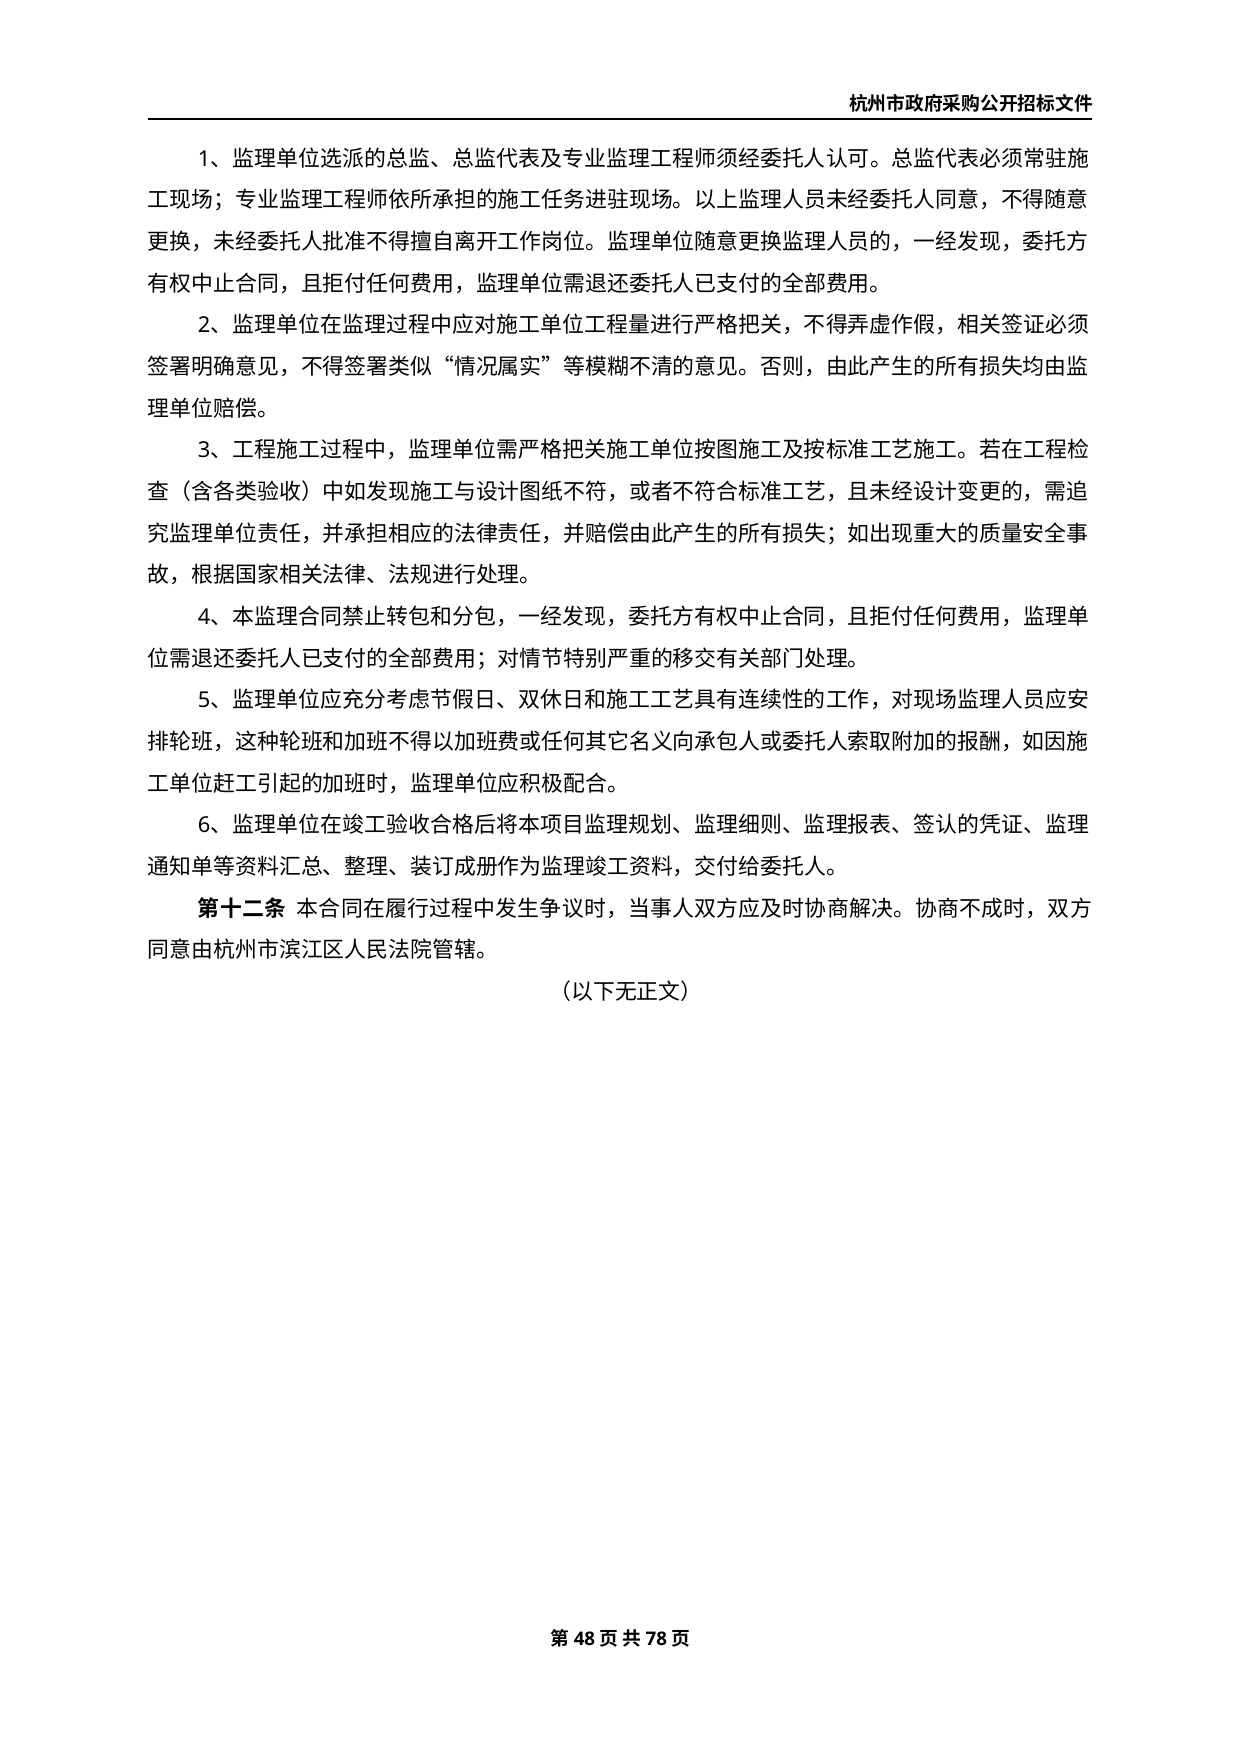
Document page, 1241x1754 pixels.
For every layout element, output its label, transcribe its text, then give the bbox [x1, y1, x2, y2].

text 5、监理单位应充分考虑节假日、双休日和施工工艺具有连续性的工作，对现场监理人员应安排轮班，这种轮班和加班不得以加班费或任何其它名义向承包人或委托人索取附加的报酬，如因施工单位赶工引起的加班时，监理单位应积极配合。 [148, 674, 1092, 799]
text 2、监理单位在监理过程中应对施工单位工程量进行严格把关，不得弄虚作假，相关签证必须签署明确意见，不得签署类似“情况属实”等模糊不清的意见。否则，由此产生的所有损失均由监理单位赔偿。 [148, 299, 1092, 424]
text 1、监理单位选派的总监、总监代表及专业监理工程师须经委托人认可。总监代表必须常驻施工现场；专业监理工程师依所承担的施工任务进驻现场。以上监理人员未经委托人同意，不得随意更换，未经委托人批准不得擅自离开工作岗位。监理单位随意更换监理人员的，一经发现，委托方有权中止合同，且拒付任何费用，监理单位需退还委托人已支付的全部费用。 [148, 133, 1092, 299]
text （以下无正文） [148, 966, 1092, 1008]
text 6、监理单位在竣工验收合格后将本项目监理规划、监理细则、监理报表、签认的凭证、监理通知单等资料汇总、整理、装订成册作为监理竣工资料，交付给委托人。 [148, 799, 1092, 883]
text 4、本监理合同禁止转包和分包，一经发现，委托方有权中止合同，且拒付任何费用，监理单位需退还委托人已支付的全部费用；对情节特别严重的移交有关部门处理。 [148, 591, 1092, 674]
text 3、工程施工过程中，监理单位需严格把关施工单位按图施工及按标准工艺施工。若在工程检查（含各类验收）中如发现施工与设计图纸不符，或者不符合标准工艺，且未经设计变更的，需追究监理单位责任，并承担相应的法律责任，并赔偿由此产生的所有损失；如出现重大的质量安全事故，根据国家相关法律、法规进行处理。 [148, 424, 1092, 591]
text 第十二条 本合同在履行过程中发生争议时，当事人双方应及时协商解决。协商不成时，双方同意由杭州市滨江区人民法院管辖。 [148, 883, 1092, 966]
